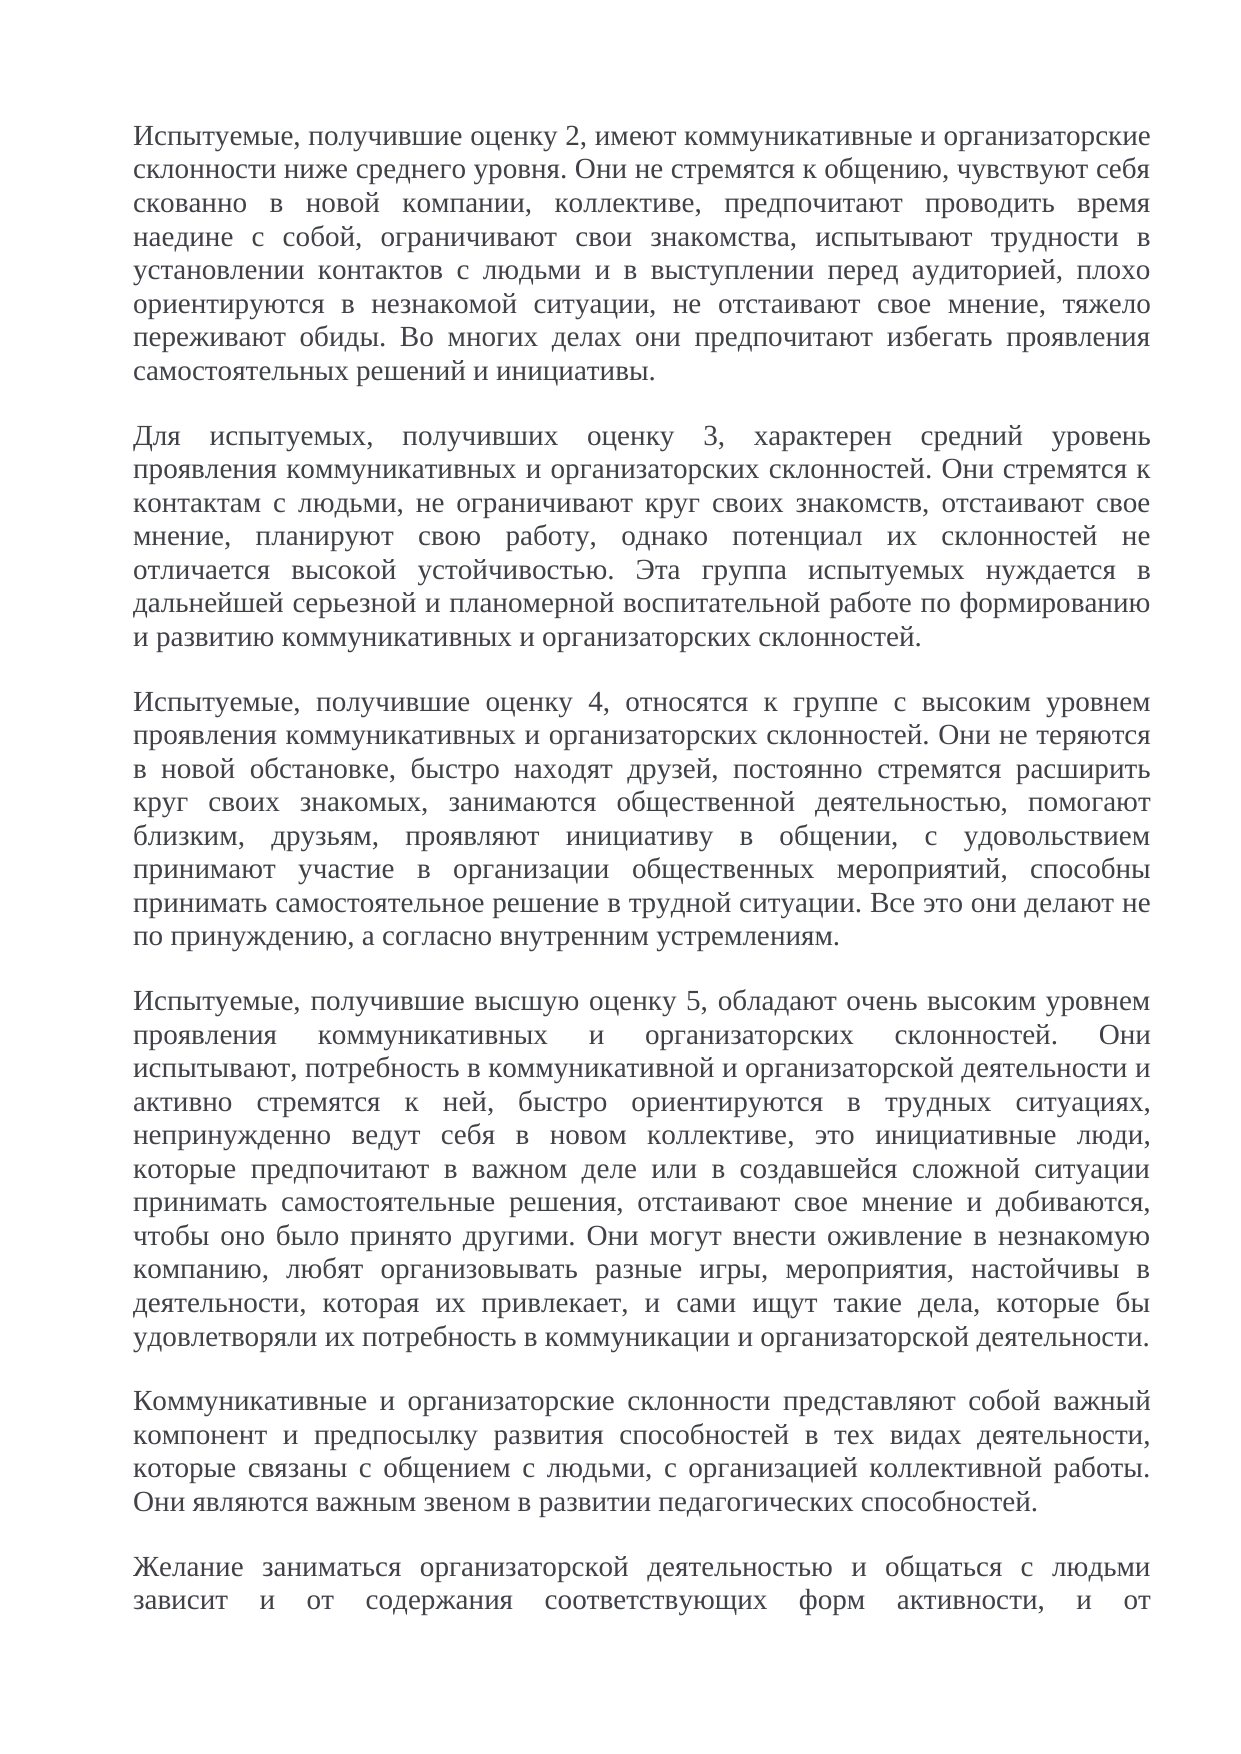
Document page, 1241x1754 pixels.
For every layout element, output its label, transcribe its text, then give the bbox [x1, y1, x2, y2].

text Коммуникативные и организаторские склонности представляют собой важный компонент и предпосылку развития способностей в тех видах деятельности, которые связаны с общением с людьми, с организацией коллективной работы. Они являются важным звеном в развитии педагогических способностей. [133, 1383, 1152, 1518]
text Для испытуемых, получивших оценку 3, характерен средний уровень проявления коммуникативных и организаторских склонностей. Они стремятся к контактам с людьми, не ограничивают круг своих знакомств, отстаивают свое мнение, планируют свою работу, однако потенциал их склонностей не отличается высокой устойчивостью. Эта группа испытуемых нуждается в дальнейшей серьезной и планомерной воспитательной работе по формированию и развитию коммуникативных и организаторских склонностей. [133, 418, 1152, 652]
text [133, 1549, 1152, 1616]
text Испытуемые, получившие оценку 2, имеют коммуникативные и организаторские склонности ниже среднего уровня. Они не стремятся к общению, чувствуют себя скованно в новой компании, коллективе, предпочитают проводить время наедине с собой, ограничивают свои знакомства, испытывают трудности в установлении контактов с людьми и в выступлении перед аудиторией, плохо ориентируются в незнакомой ситуации, не отстаивают свое мнение, тяжело переживают обиды. Во многих делах они предпочитают избегать проявления самостоятельных решений и инициативы. [133, 118, 1152, 386]
text Испытуемые, получившие высшую оценку 5, обладают очень высоким уровнем проявления коммуникативных и организаторских склонностей. Они испытывают, потребность в коммуникативной и организаторской деятельности и активно стремятся к ней, быстро ориентируются в трудных ситуациях, непринужденно ведут себя в новом коллективе, это инициативные люди, которые предпочитают в важном деле или в создавшейся сложной ситуации принимать самостоятельные решения, отстаивают свое мнение и добиваются, чтобы оно было принято другими. Они могут внести оживление в незнакомую компанию, любят организовывать разные игры, мероприятия, настойчивы в деятельности, которая их привлекает, и сами ищут такие дела, которые бы удовлетворяли их потребность в коммуникации и организаторской деятельности. [133, 983, 1152, 1352]
text Испытуемые, получившие оценку 4, относятся к группе с высоким уровнем проявления коммуникативных и организаторских склонностей. Они не теряются в новой обстановке, быстро находят друзей, постоянно стремятся расширить круг своих знакомых, занимаются общественной деятельностью, помогают близким, друзьям, проявляют инициативу в общении, с удовольствием принимают участие в организации общественных мероприятий, способны принимать самостоятельное решение в трудной ситуации. Все это они делают не по принуждению, а согласно внутренним устремлениям. [133, 684, 1152, 952]
